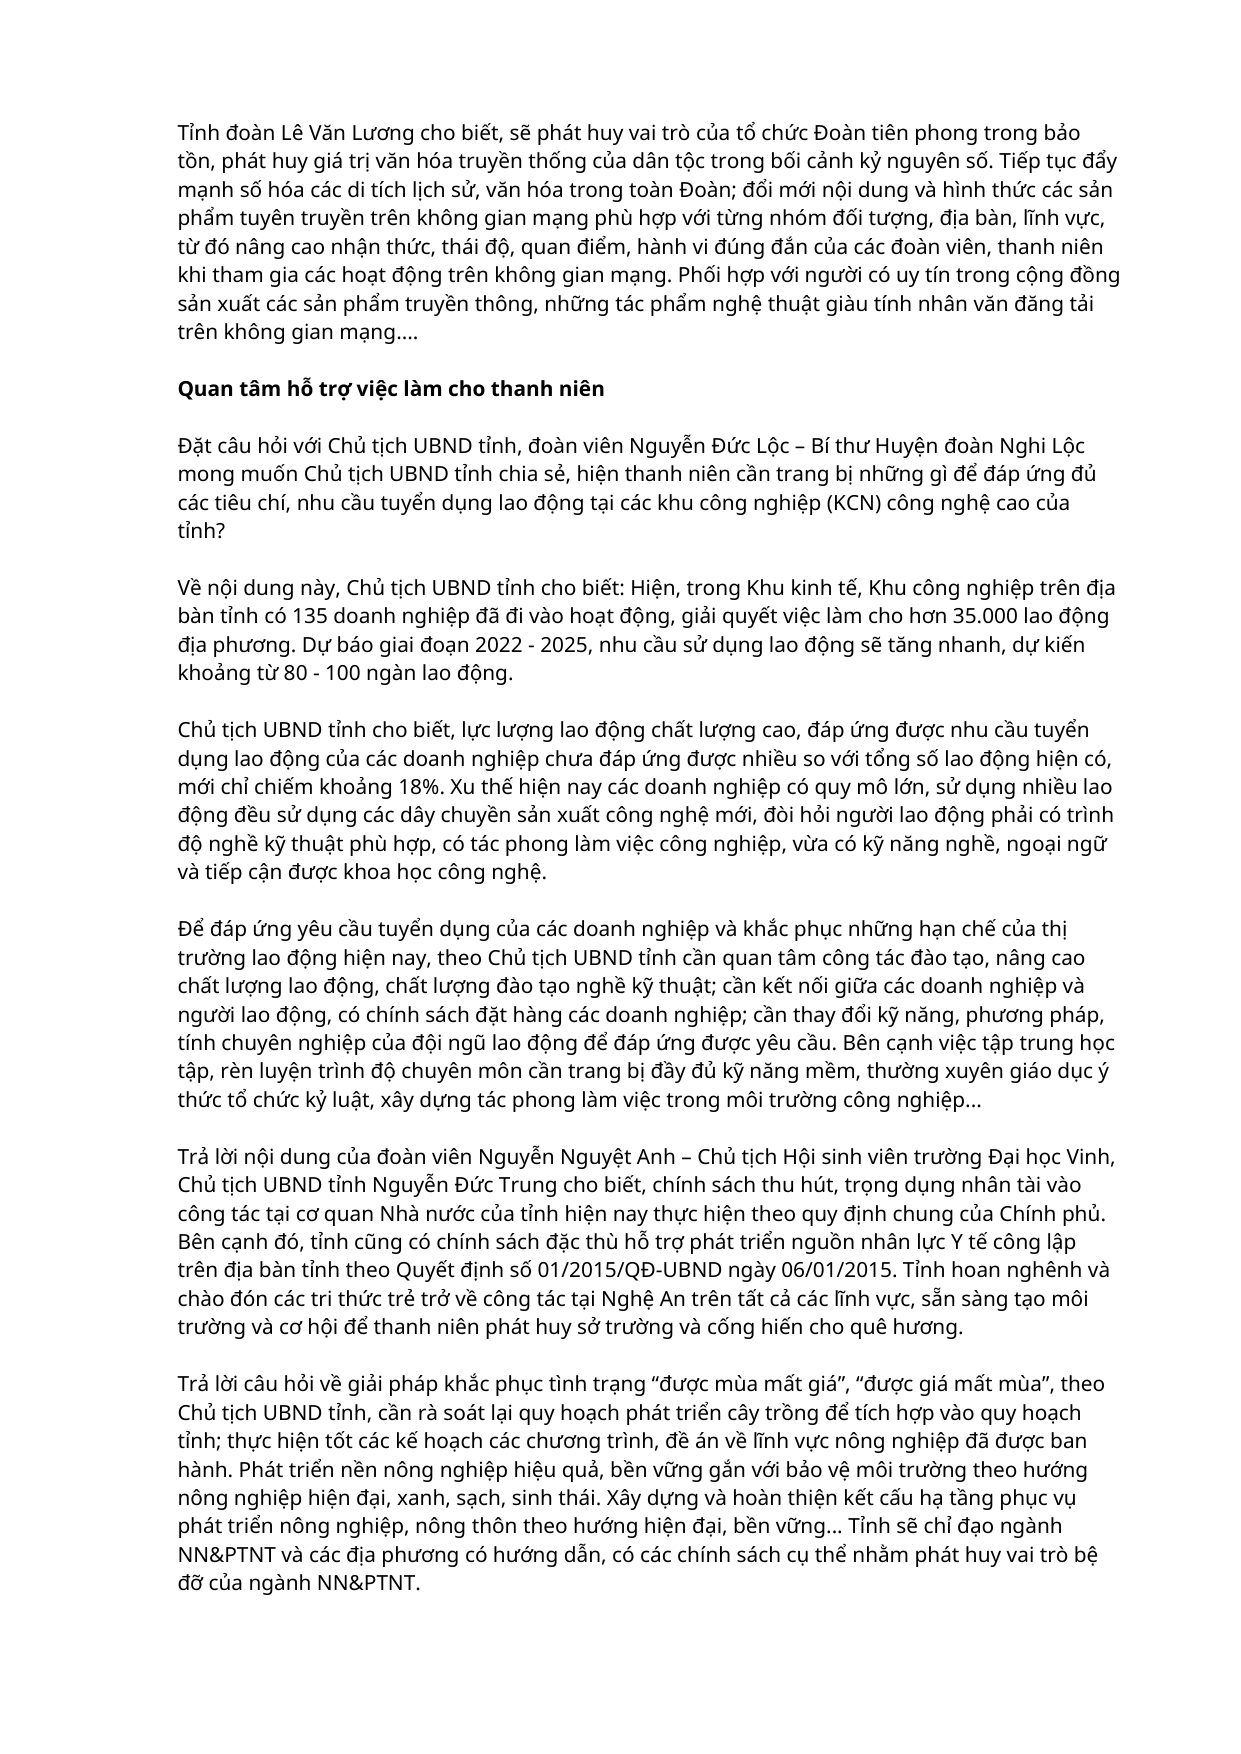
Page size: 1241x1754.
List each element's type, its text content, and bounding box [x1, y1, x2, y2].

text Trả lời nội dung của đoàn viên Nguyễn Nguyệt Anh – Chủ tịch Hội sinh viên trường Đại học Vinh, Chủ tịch UBND tỉnh Nguyễn Đức Trung cho biết, chính sách thu hút, trọng dụng nhân tài vào công tác tại cơ quan Nhà nước của tỉnh hiện nay thực hiện theo quy định chung của Chính phủ. Bên cạnh đó, tỉnh cũng có chính sách đặc thù hỗ trợ phát triển nguồn nhân lực Y tế công lập trên địa bàn tỉnh theo Quyết định số 01/2015/QĐ-UBND ngày 06/01/2015. Tỉnh hoan nghênh và chào đón các tri thức trẻ trở về công tác tại Nghệ An trên tất cả các lĩnh vực, sẵn sàng tạo môi trường và cơ hội để thanh niên phát huy sở trường và cống hiến cho quê hương. [177, 1142, 1122, 1341]
text Về nội dung này, Chủ tịch UBND tỉnh cho biết: Hiện, trong Khu kinh tế, Khu công nghiệp trên địa bàn tỉnh có 135 doanh nghiệp đã đi vào hoạt động, giải quyết việc làm cho hơn 35.000 lao động địa phương. Dự báo giai đoạn 2022 - 2025, nhu cầu sử dụng lao động sẽ tăng nhanh, dự kiến khoảng từ 80 - 100 ngàn lao động. [177, 573, 1122, 687]
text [177, 118, 1122, 346]
text Trả lời câu hỏi về giải pháp khắc phục tình trạng “được mùa mất giá”, “được giá mất mùa”, theo Chủ tịch UBND tỉnh, cần rà soát lại quy hoạch phát triển cây trồng để tích hợp vào quy hoạch tỉnh; thực hiện tốt các kế hoạch các chương trình, đề án về lĩnh vực nông nghiệp đã được ban hành. Phát triển nền nông nghiệp hiệu quả, bền vững gắn với bảo vệ môi trường theo hướng nông nghiệp hiện đại, xanh, sạch, sinh thái. Xây dựng và hoàn thiện kết cấu hạ tầng phục vụ phát triển nông nghiệp, nông thôn theo hướng hiện đại, bền vững... Tỉnh sẽ chỉ đạo ngành NN&PTNT và các địa phương có hướng dẫn, có các chính sách cụ thể nhằm phát huy vai trò bệ đỡ của ngành NN&PTNT. [177, 1369, 1122, 1597]
text Đặt câu hỏi với Chủ tịch UBND tỉnh, đoàn viên Nguyễn Đức Lộc – Bí thư Huyện đoàn Nghi Lộc mong muốn Chủ tịch UBND tỉnh chia sẻ, hiện thanh niên cần trang bị những gì để đáp ứng đủ các tiêu chí, nhu cầu tuyển dụng lao động tại các khu công nghiệp (KCN) công nghệ cao của tỉnh? [177, 431, 1122, 545]
text Chủ tịch UBND tỉnh cho biết, lực lượng lao động chất lượng cao, đáp ứng được nhu cầu tuyển dụng lao động của các doanh nghiệp chưa đáp ứng được nhiều so với tổng số lao động hiện có, mới chỉ chiếm khoảng 18%. Xu thế hiện nay các doanh nghiệp có quy mô lớn, sử dụng nhiều lao động đều sử dụng các dây chuyền sản xuất công nghệ mới, đòi hỏi người lao động phải có trình độ nghề kỹ thuật phù hợp, có tác phong làm việc công nghiệp, vừa có kỹ năng nghề, ngoại ngữ và tiếp cận được khoa học công nghệ. [177, 715, 1122, 886]
text Quan tâm hỗ trợ việc làm cho thanh niên [177, 374, 1122, 402]
text Để đáp ứng yêu cầu tuyển dụng của các doanh nghiệp và khắc phục những hạn chế của thị trường lao động hiện nay, theo Chủ tịch UBND tỉnh cần quan tâm công tác đào tạo, nâng cao chất lượng lao động, chất lượng đào tạo nghề kỹ thuật; cần kết nối giữa các doanh nghiệp và người lao động, có chính sách đặt hàng các doanh nghiệp; cần thay đổi kỹ năng, phương pháp, tính chuyên nghiệp của đội ngũ lao động để đáp ứng được yêu cầu. Bên cạnh việc tập trung học tập, rèn luyện trình độ chuyên môn cần trang bị đầy đủ kỹ năng mềm, thường xuyên giáo dục ý thức tổ chức kỷ luật, xây dựng tác phong làm việc trong môi trường công nghiệp... [177, 914, 1122, 1113]
